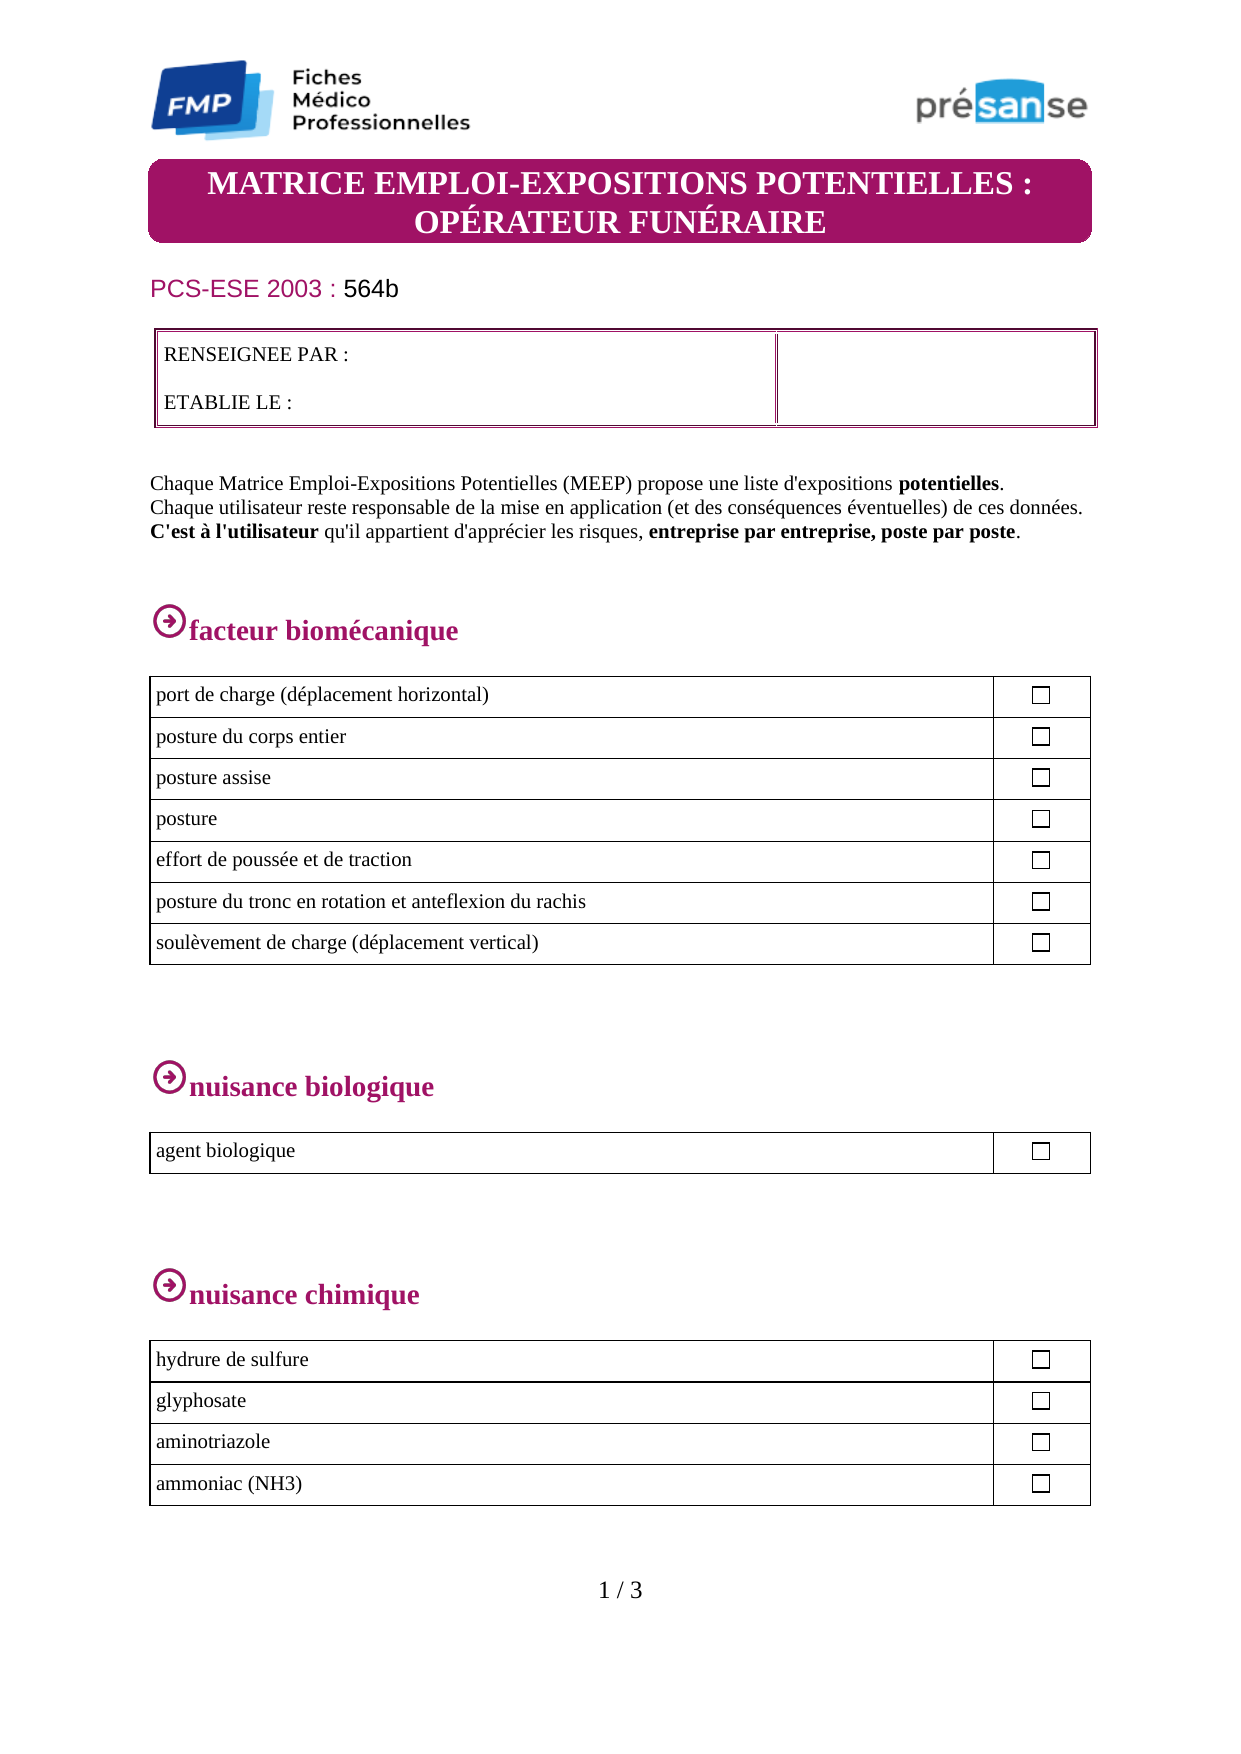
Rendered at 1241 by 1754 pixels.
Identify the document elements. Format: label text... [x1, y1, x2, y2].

table_header [776, 332, 1094, 425]
table_cell posture [151, 800, 993, 841]
table_cell effort de poussée et de traction [151, 842, 993, 882]
table_header [994, 677, 1090, 717]
table_cell [994, 718, 1090, 758]
picture [916, 78, 1090, 124]
picture [150, 601, 189, 641]
table_cell [994, 1424, 1090, 1464]
table_cell aminotriazole [151, 1424, 993, 1464]
picture [150, 1265, 189, 1305]
subtitle nuisance biologique [150, 1057, 1090, 1102]
table_cell glyphosate [151, 1383, 993, 1423]
subtitle facteur biomécanique [150, 601, 1090, 646]
table_header hydrure de sulfure [151, 1341, 993, 1381]
text Chaque Matrice Emploi-Expositions Potentielles (MEEP) propose une liste d'expositions potentielles. Chaque utilisateur reste responsable de la mise en application (et des conséquences éventuelles) de ces données. C'est à l'utilisateur qu'il appartient d'apprécier les risques, entreprise par entreprise, poste par poste. [150, 428, 1090, 572]
table_cell soulèvement de charge (déplacement vertical) [151, 924, 993, 964]
table_header agent biologique [151, 1133, 993, 1173]
table_cell [994, 800, 1090, 841]
table_cell [994, 1383, 1090, 1423]
table_cell [994, 842, 1090, 882]
subtitle nuisance chimique [150, 1266, 1090, 1311]
table_cell [994, 1465, 1090, 1505]
table_cell posture du corps entier [151, 718, 993, 758]
table_cell ammoniac (NH3) [151, 1465, 993, 1505]
table_cell [994, 924, 1090, 964]
table_cell [994, 759, 1090, 799]
table_header RENSEIGNEE PAR : ETABLIE LE : [158, 332, 776, 425]
table_cell posture du tronc en rotation et anteflexion du rachis [151, 883, 993, 923]
table_header [994, 1341, 1090, 1381]
table_header [994, 1133, 1090, 1173]
table_cell [994, 883, 1090, 923]
picture [150, 59, 471, 142]
table_cell posture assise [151, 759, 993, 799]
picture [150, 1057, 189, 1097]
table_header port de charge (déplacement horizontal) [151, 677, 993, 717]
text PCS-ESE 2003 : 564b [150, 274, 1090, 303]
